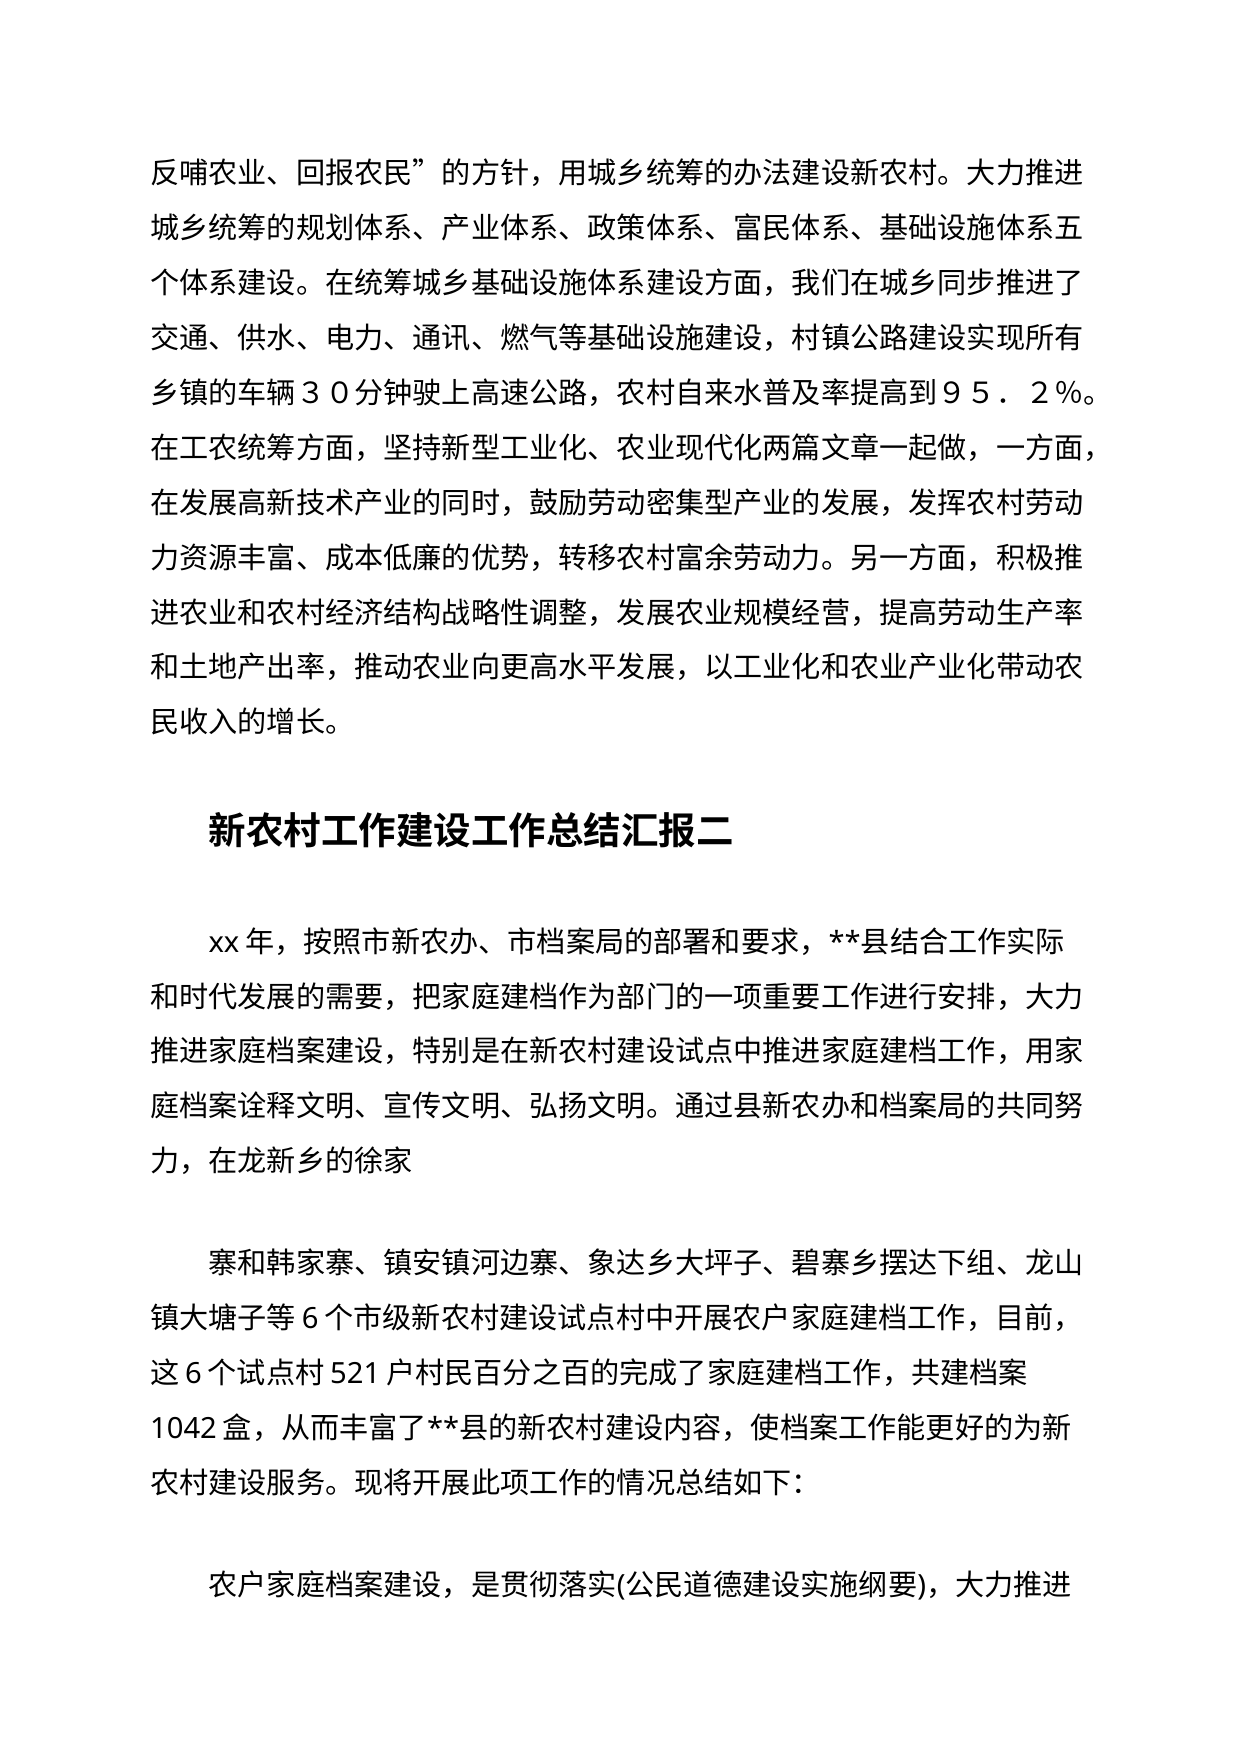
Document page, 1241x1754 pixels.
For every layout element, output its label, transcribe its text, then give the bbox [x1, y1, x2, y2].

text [150, 150, 1090, 741]
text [150, 1561, 1090, 1604]
text 寨和韩家寨、镇安镇河边寨、象达乡大坪子、碧寨乡摆达下组、龙山镇大塘子等6个市级新农村建设试点村中开展农户家庭建档工作，目前，这6个试点村521户村民百分之百的完成了家庭建档工作，共建档案1042盒，从而丰富了**县的新农村建设内容，使档案工作能更好的为新农村建设服务。现将开展此项工作的情况总结如下： [150, 1239, 1090, 1502]
text 新农村工作建设工作总结汇报二 [150, 801, 1090, 855]
text xx年，按照市新农办、市档案局的部署和要求，**县结合工作实际和时代发展的需要，把家庭建档作为部门的一项重要工作进行安排，大力推进家庭档案建设，特别是在新农村建设试点中推进家庭建档工作，用家庭档案诠释文明、宣传文明、弘扬文明。通过县新农办和档案局的共同努力，在龙新乡的徐家 [150, 918, 1090, 1180]
